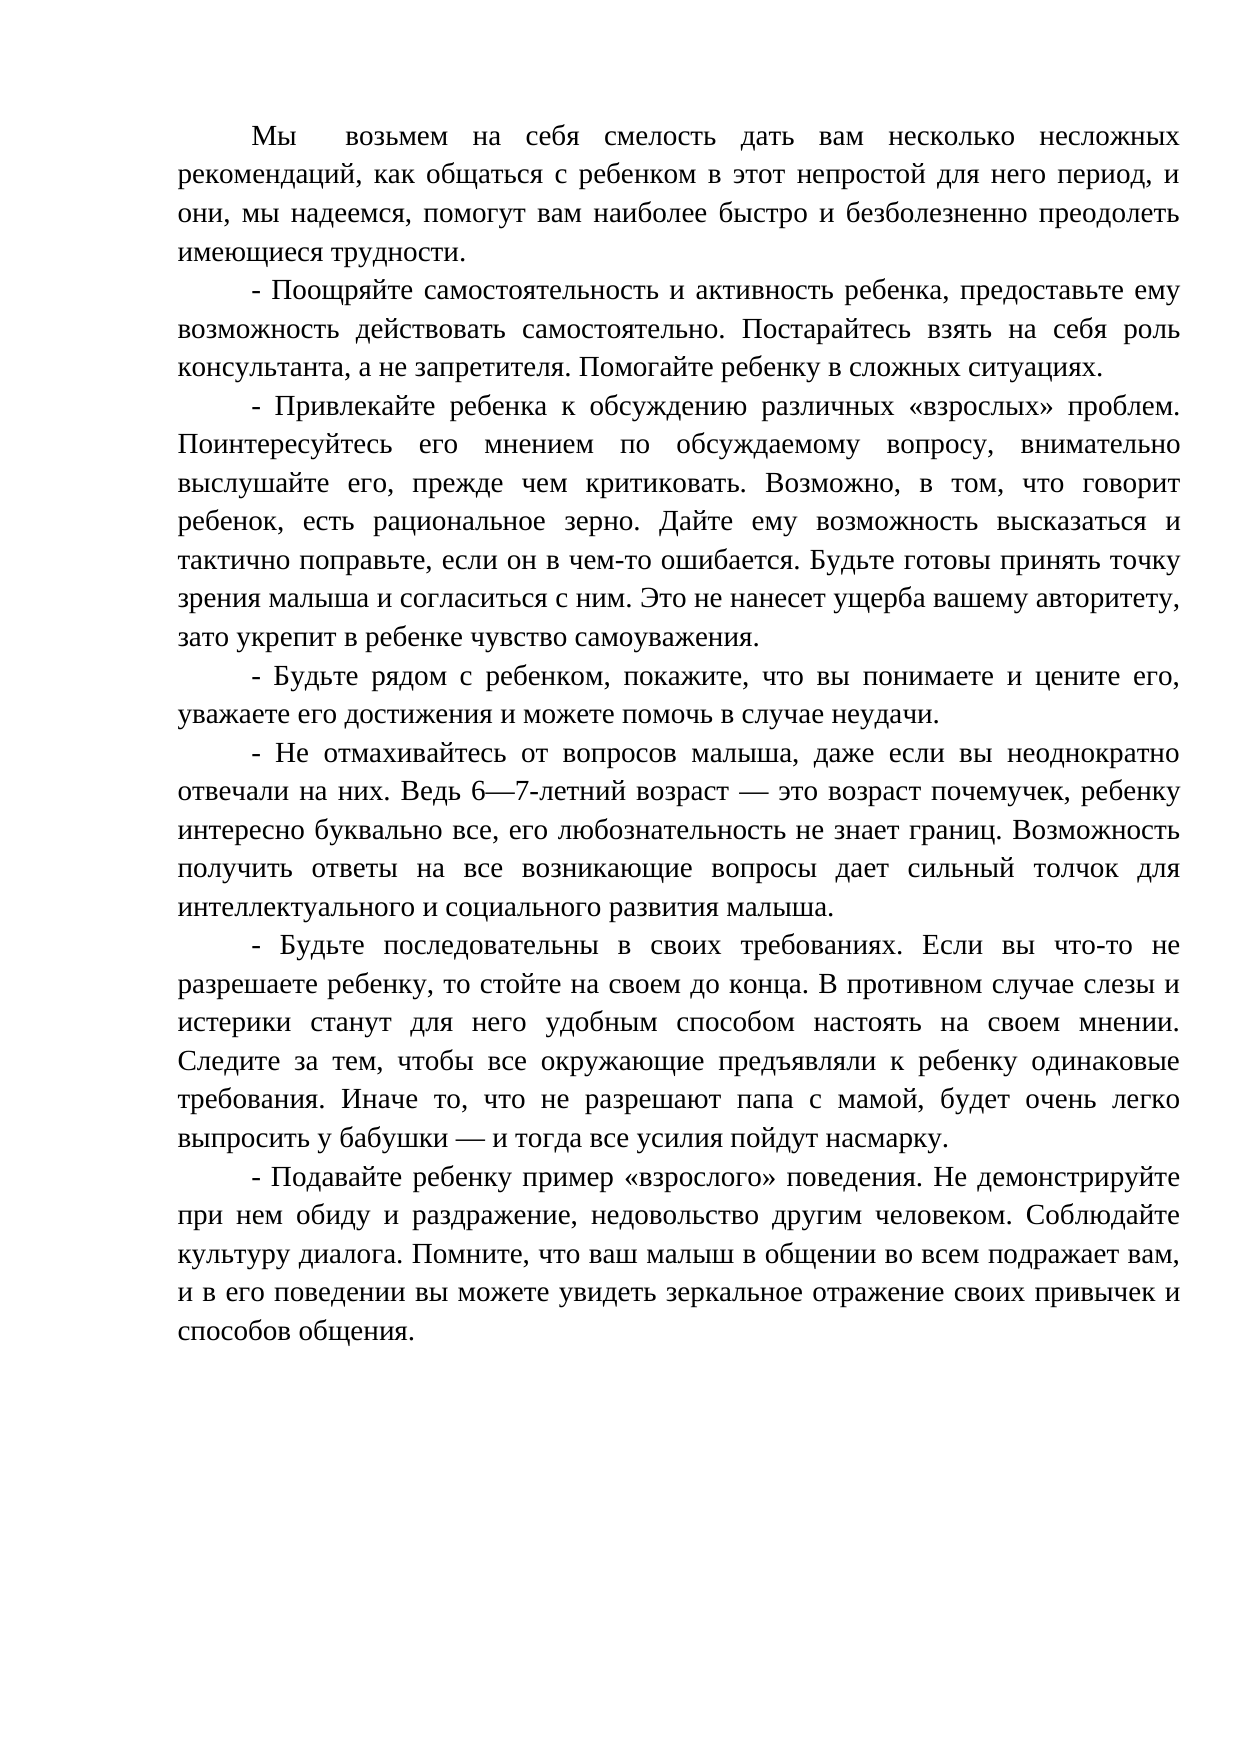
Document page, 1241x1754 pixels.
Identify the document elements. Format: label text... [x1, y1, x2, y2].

text Мы возьмем на себя смелость дать вам несколько несложных рекомендаций, как общаться с ребенком в этот непростой для него период, и они, мы надеемся, помогут вам наиболее быстро и безболезненно преодолеть имеющиеся трудности. [177, 118, 1181, 267]
text - Будьте рядом с ребенком, покажите, что вы понимаете и цените его, уважаете его достижения и можете помочь в случае неудачи. [177, 658, 1181, 730]
text - Поощряйте самостоятельность и активность ребенка, предоставьте ему возможность действовать самостоятельно. Постарайтесь взять на себя роль консультанта, а не запретителя. Помогайте ребенку в сложных ситуациях. [177, 272, 1181, 383]
text - Подавайте ребенку пример «взрослого» поведения. Не демонстрируйте при нем обиду и раздражение, недовольство другим человеком. Соблюдайте культуру диалога. Помните, что ваш малыш в общении во всем подражает вам, и в его поведении вы можете увидеть зеркальное отражение своих привычек и способов общения. [177, 1159, 1181, 1346]
text - Не отмахивайтесь от вопросов малыша, даже если вы неоднократно отвечали на них. Ведь 6—7-летний возраст — это возраст почемучек, ребенку интересно буквально все, его любознательность не знает границ. Возможность получить ответы на все возникающие вопросы дает сильный толчок для интеллектуального и социального развития малыша. [177, 735, 1181, 922]
text - Будьте последовательны в своих требованиях. Если вы что-то не разрешаете ребенку, то стойте на своем до конца. В противном случае слезы и истерики станут для него удобным способом настоять на своем мнении. Следите за тем, чтобы все окружающие предъявляли к ребенку одинаковые требования. Иначе то, что не разрешают папа с мамой, будет очень легко выпросить у бабушки — и тогда все усилия пойдут насмарку. [177, 927, 1181, 1154]
text - Привлекайте ребенка к обсуждению различных «взрослых» проблем. Поинтересуйтесь его мнением по обсуждаемому вопросу, внимательно выслушайте его, прежде чем критиковать. Возможно, в том, что говорит ребенок, есть рациональное зерно. Дайте ему возможность высказаться и тактично поправьте, если он в чем-то ошибается. Будьте готовы принять точку зрения малыша и согласиться с ним. Это не нанесет ущерба вашему авторитету, зато укрепит в ребенке чувство самоуважения. [177, 388, 1181, 653]
